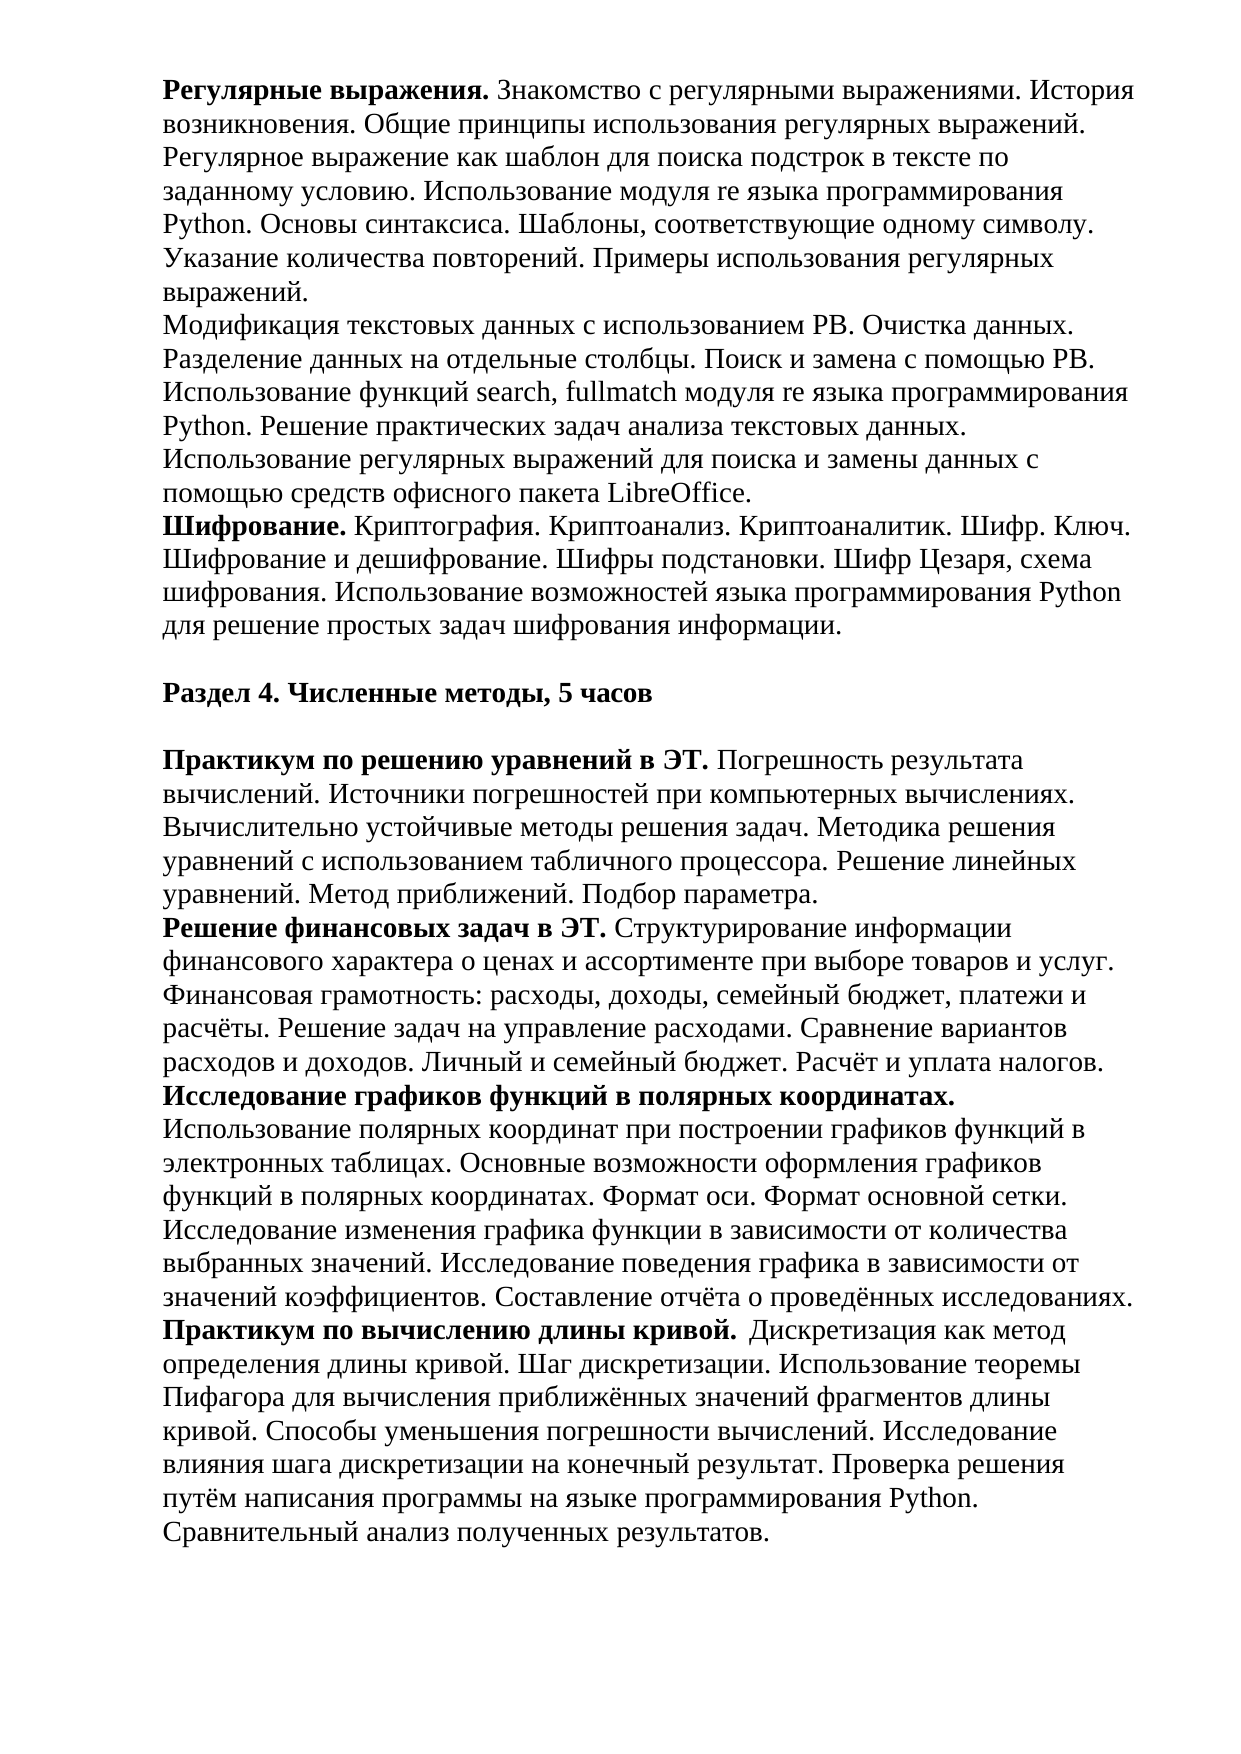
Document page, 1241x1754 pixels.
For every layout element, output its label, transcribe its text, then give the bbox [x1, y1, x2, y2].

text Регулярное выражение как шаблон для поиска подстрок в тексте по заданному условию. Использование модуля re языка программирования Python. Основы синтаксиса. Шаблоны, соответствующие одному символу. Указание количества повторений. Примеры использования регулярных выражений. [162, 139, 1136, 307]
text Шифрование. Криптография. Криптоанализ. Криптоаналитик. Шифр. Ключ. Шифрование и дешифрование. Шифры подстановки. Шифр Цезаря, схема шифрования. Использование возможностей языка программирования Python для решение простых задач шифрования информации. [162, 509, 1136, 641]
text Использование полярных координат при построении графиков функций в электронных таблицах. Основные возможности оформления графиков функций в полярных координатах. Формат оси. Формат основной сетки. Исследование изменения графика функции в зависимости от количества выбранных значений. Исследование поведения графика в зависимости от значений коэффициентов. Составление отчёта о проведённых исследованиях. Практикум по вычислению длины кривой. Дискретизация как метод определения длины кривой. Шаг дискретизации. Использование теоремы Пифагора для вычисления приближённых значений фрагментов длины кривой. Способы уменьшения погрешности вычислений. Исследование влияния шага дискретизации на конечный результат. Проверка решения путём написания программы на языке программирования Python. [162, 1111, 1136, 1514]
text Раздел 4. Численные методы, 5 часов [162, 675, 1173, 709]
text Практикум по решению уравнений в ЭТ. Погрешность результата вычислений. Источники погрешностей при компьютерных вычислениях. Вычислительно устойчивые методы решения задач. Методика решения уравнений с использованием табличного процессора. Решение линейных уравнений. Метод приближений. Подбор параметра. [162, 742, 1173, 910]
text Решение финансовых задач в ЭТ. Структурирование информации финансового характера о ценах и ассортименте при выборе товаров и услуг. Финансовая грамотность: расходы, доходы, семейный бюджет, платежи и расчёты. Решение задач на управление расходами. Сравнение вариантов расходов и доходов. Личный и семейный бюджет. Расчёт и уплата налогов. Исследование графиков функций в полярных координатах. [162, 910, 1136, 1111]
text Регулярные выражения. Знакомство с регулярными выражениями. История возникновения. Общие принципы использования регулярных выражений. [162, 72, 1173, 139]
text Сравнительный анализ полученных результатов. [162, 1514, 1173, 1547]
text Использование регулярных выражений для поиска и замены данных с помощью средств офисного пакета LibreOffice. [162, 442, 1136, 509]
text Модификация текстовых данных с использованием РВ. Очистка данных. Разделение данных на отдельные столбцы. Поиск и замена с помощью РВ. Использование функций search, fullmatch модуля re языка программирования Python. Решение практических задач анализа текстовых данных. [162, 307, 1173, 442]
